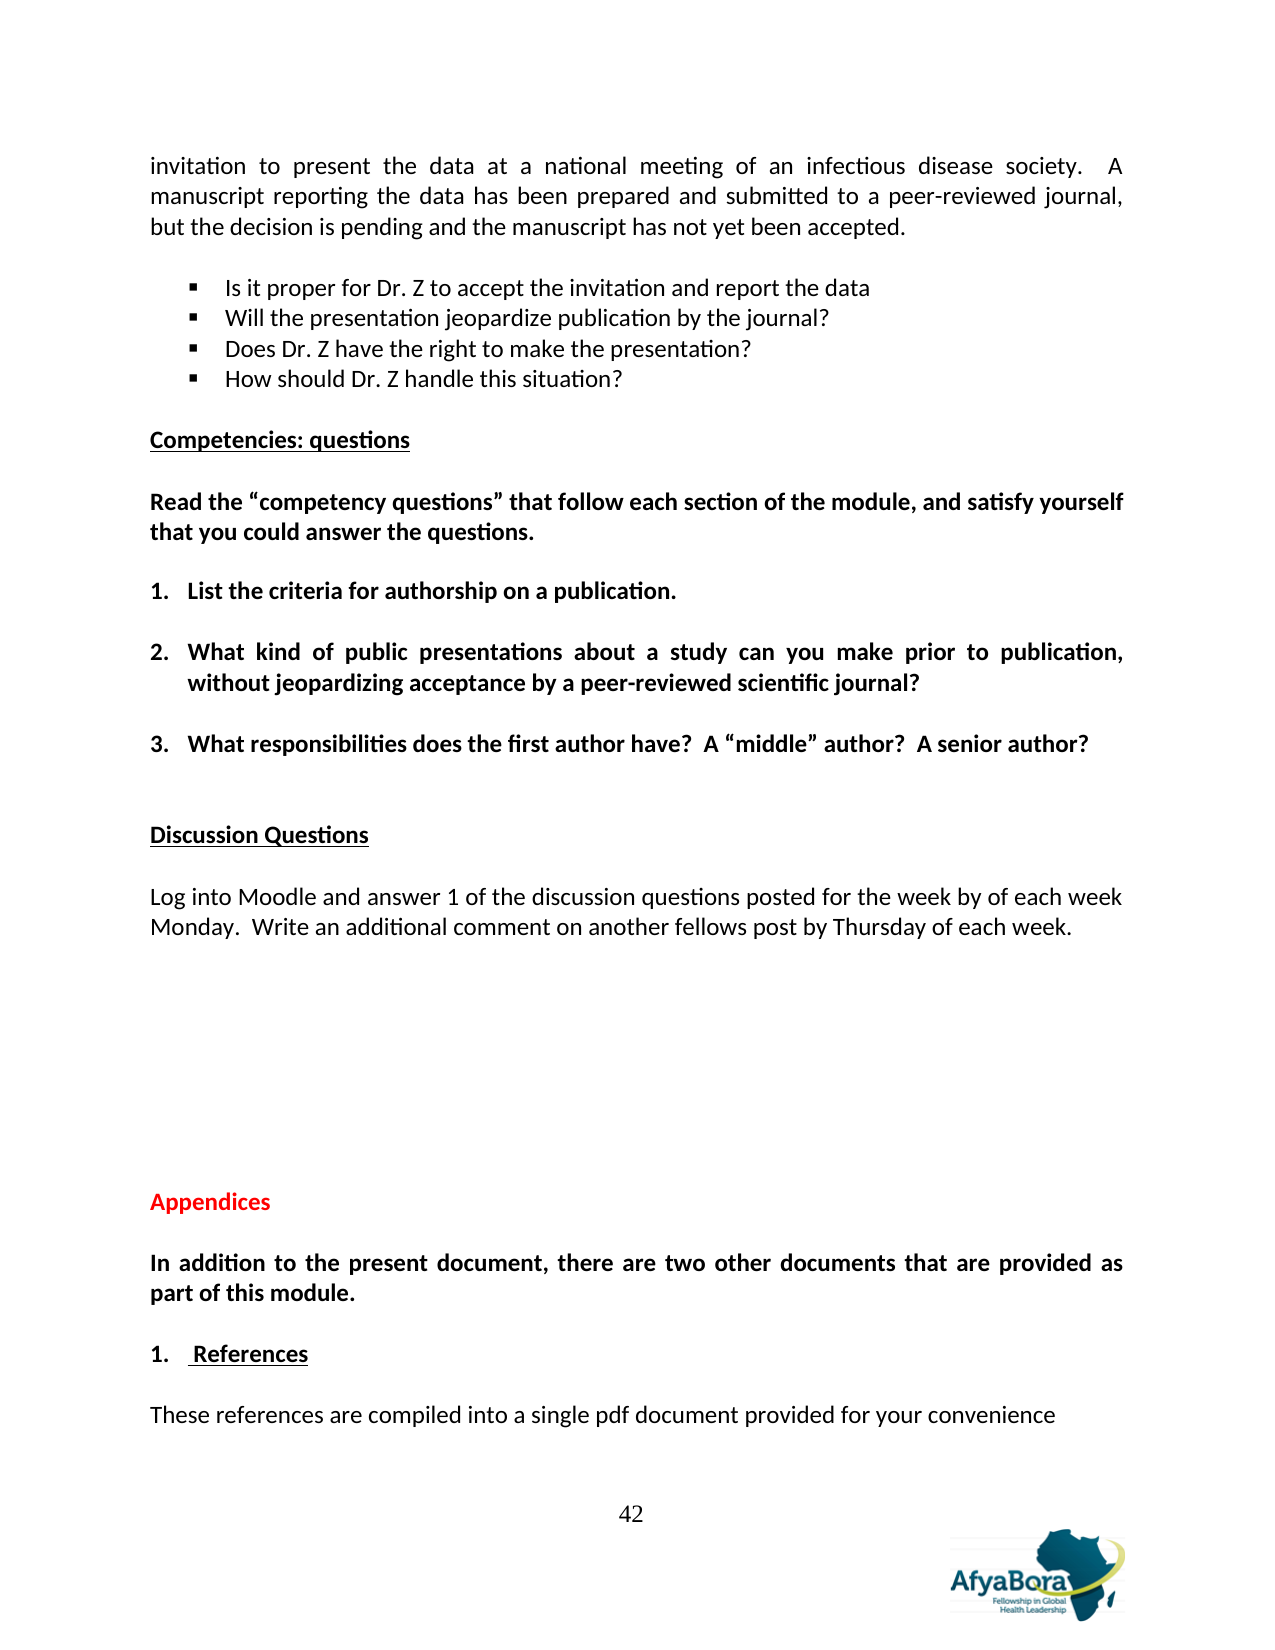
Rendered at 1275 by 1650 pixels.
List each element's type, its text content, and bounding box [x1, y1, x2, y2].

text These references are compiled into a single pdf document provided for your convenience [150, 1399, 1125, 1430]
list What responsibilities does the first author have? A “middle” author? A senior author? [150, 728, 1125, 759]
picture [950, 1528, 1125, 1622]
list List the criteria for authorship on a publication. [150, 576, 1125, 606]
list How should Dr. Z handle this situation? [187, 364, 1125, 394]
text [150, 150, 1125, 242]
list Does Dr. Z have the right to make the presentation? [187, 333, 1125, 364]
text Read the “competency questions” that follow each section of the module, and satisfy yourself that you could answer the questions. [150, 486, 1125, 547]
text Log into Moodle and answer 1 of the discussion questions posted for the week by of each week Monday. Write an additional comment on another fellows post by Thursday of each week. [150, 881, 1125, 942]
list Will the presentation jeopardize publication by the journal? [187, 303, 1125, 333]
text Discussion Questions [150, 820, 1125, 850]
list What kind of public presentations about a study can you make prior to publication, without jeopardizing acceptance by a peer-reviewed scientific journal? [150, 637, 1125, 698]
text In addition to the present document, there are two other documents that are provided as part of this module. [150, 1247, 1125, 1308]
list References [150, 1338, 1125, 1369]
text Appendices [150, 1186, 1125, 1216]
list Is it proper for Dr. Z to accept the invitation and report the data [187, 272, 1125, 303]
text Competencies: questions [150, 425, 1125, 455]
